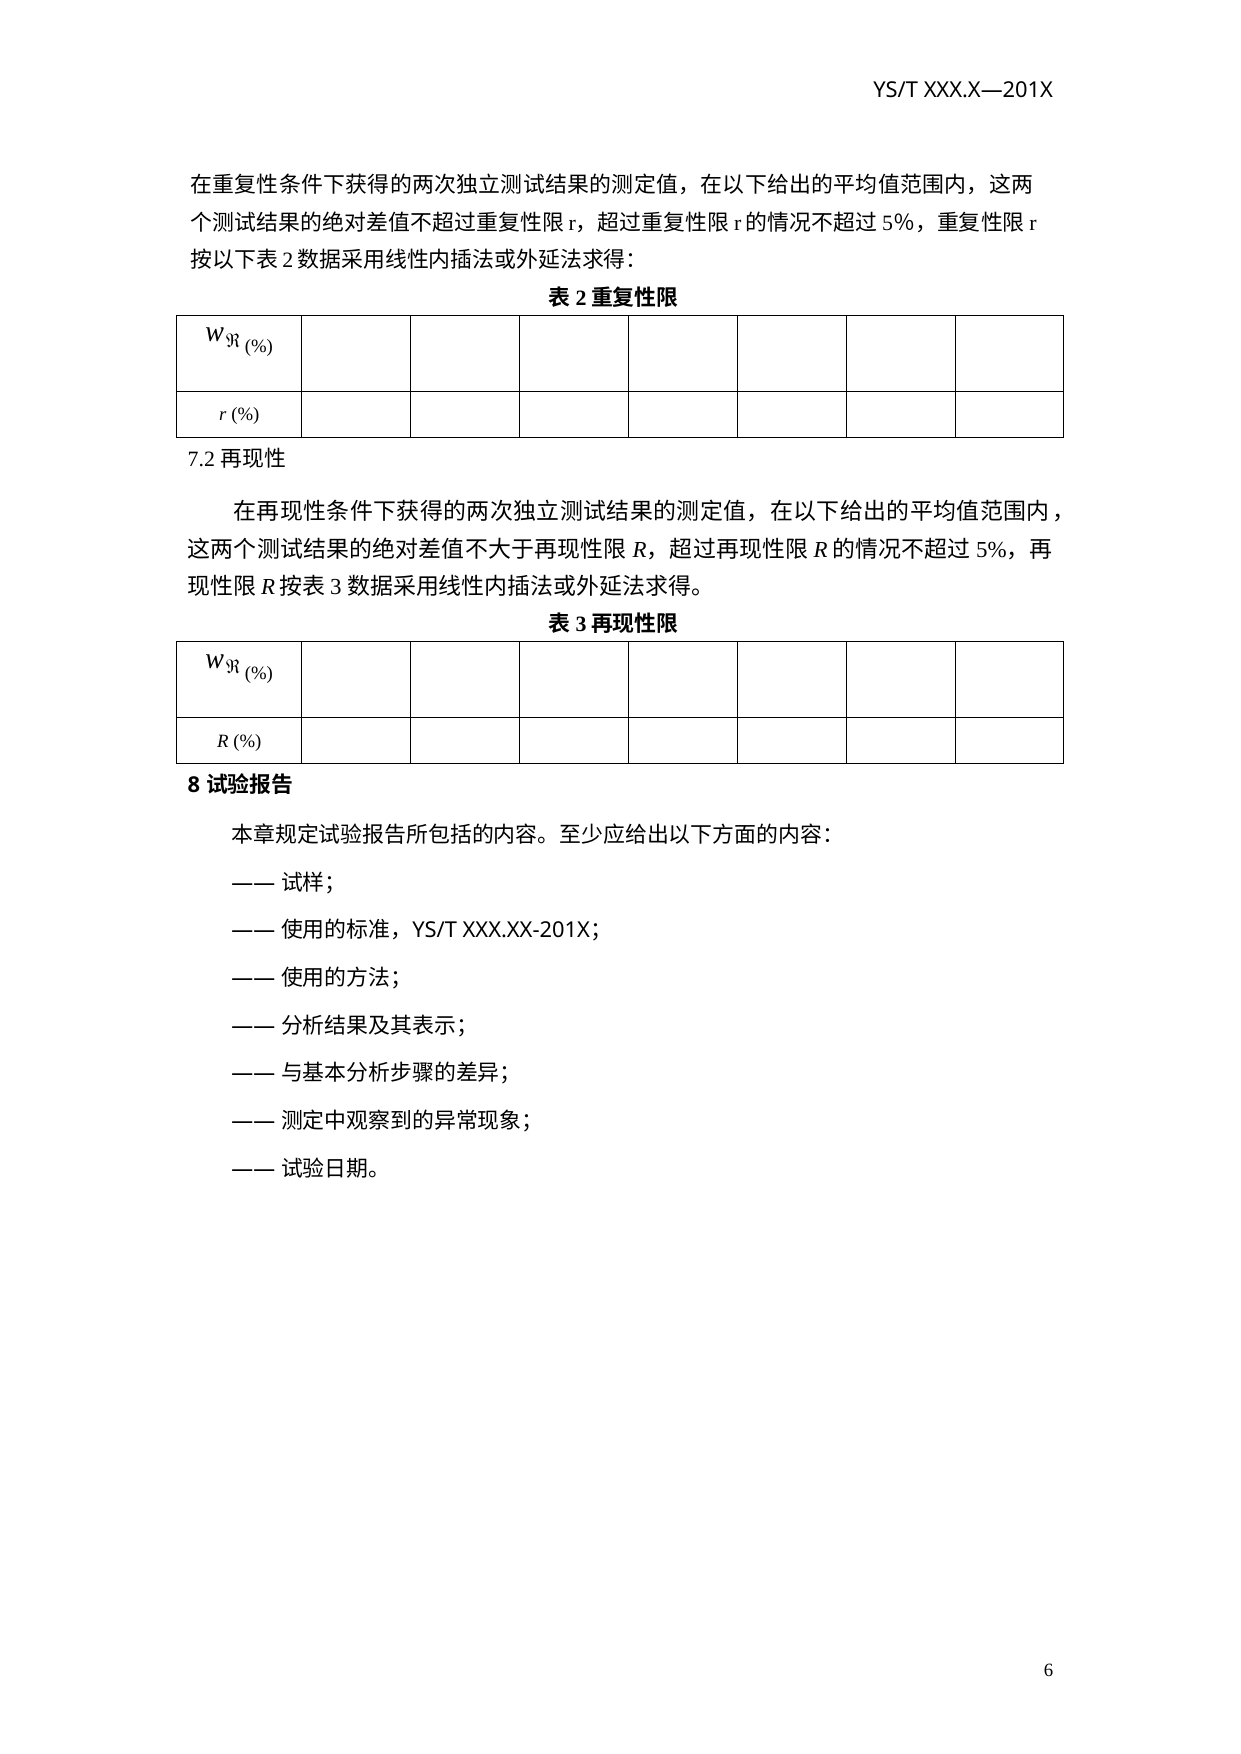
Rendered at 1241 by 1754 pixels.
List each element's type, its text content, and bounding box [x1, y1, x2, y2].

table_header [847, 316, 955, 391]
table_header [738, 642, 846, 717]
table_header [629, 316, 737, 391]
table_cell [956, 718, 1063, 763]
table_cell [520, 392, 628, 437]
text 8 试验报告 [187, 764, 1037, 802]
text 本章规定试验报告所包括的内容。至少应给出以下方面的内容： [187, 817, 1053, 849]
table_header [520, 642, 628, 717]
table_header [847, 642, 955, 717]
table_header (%) [177, 642, 301, 717]
table_cell [738, 392, 846, 437]
text 表 3再现性限 [190, 603, 1036, 641]
table_header [956, 642, 1063, 717]
text 7.2 再现性 [187, 438, 1037, 475]
text —— 使用的方法； [187, 960, 1053, 992]
table_header [302, 642, 410, 717]
table_cell [629, 392, 737, 437]
table_header [738, 316, 846, 391]
table_cell [411, 718, 519, 763]
table_header [520, 316, 628, 391]
text 在重复性条件下获得的两次独立测试结果的测定值，在以下给出的平均值范围内，这两个测试结果的绝对差值不超过重复性限r，超过重复性限r的情况不超过5％，重复性限r按以下表2数据采用线性内插法或外延法求得： [190, 164, 1036, 277]
text —— 与基本分析步骤的差异； [187, 1055, 1053, 1087]
table_cell [847, 392, 955, 437]
text —— 试样； [187, 865, 1053, 897]
table_header (%) [177, 316, 301, 391]
text 在再现性条件下获得的两次独立测试结果的测定值，在以下给出的平均值范围内，这两个测试结果的绝对差值不大于再现性限R，超过再现性限R的情况不超过5%，再现性限R按表3 数据采用线性内插法或外延法求得。 [187, 491, 1053, 603]
table_header [956, 316, 1063, 391]
text —— 分析结果及其表示； [187, 1008, 1053, 1039]
table_cell [629, 718, 737, 763]
text 表 2重复性限 [190, 277, 1036, 314]
table_header [302, 316, 410, 391]
table_header [411, 642, 519, 717]
text —— 试验日期。 [187, 1151, 1053, 1182]
table_cell R (%) [177, 718, 301, 763]
table_cell [520, 718, 628, 763]
table_cell [738, 718, 846, 763]
table_cell r (%) [177, 392, 301, 437]
table_header [411, 316, 519, 391]
table_cell [956, 392, 1063, 437]
table_cell [302, 392, 410, 437]
table_header [629, 642, 737, 717]
table_cell [847, 718, 955, 763]
text —— 测定中观察到的异常现象； [187, 1103, 1053, 1135]
table_cell [411, 392, 519, 437]
table_cell [302, 718, 410, 763]
text —— 使用的标准，YS/T XXX.XX-201X； [187, 912, 1053, 944]
